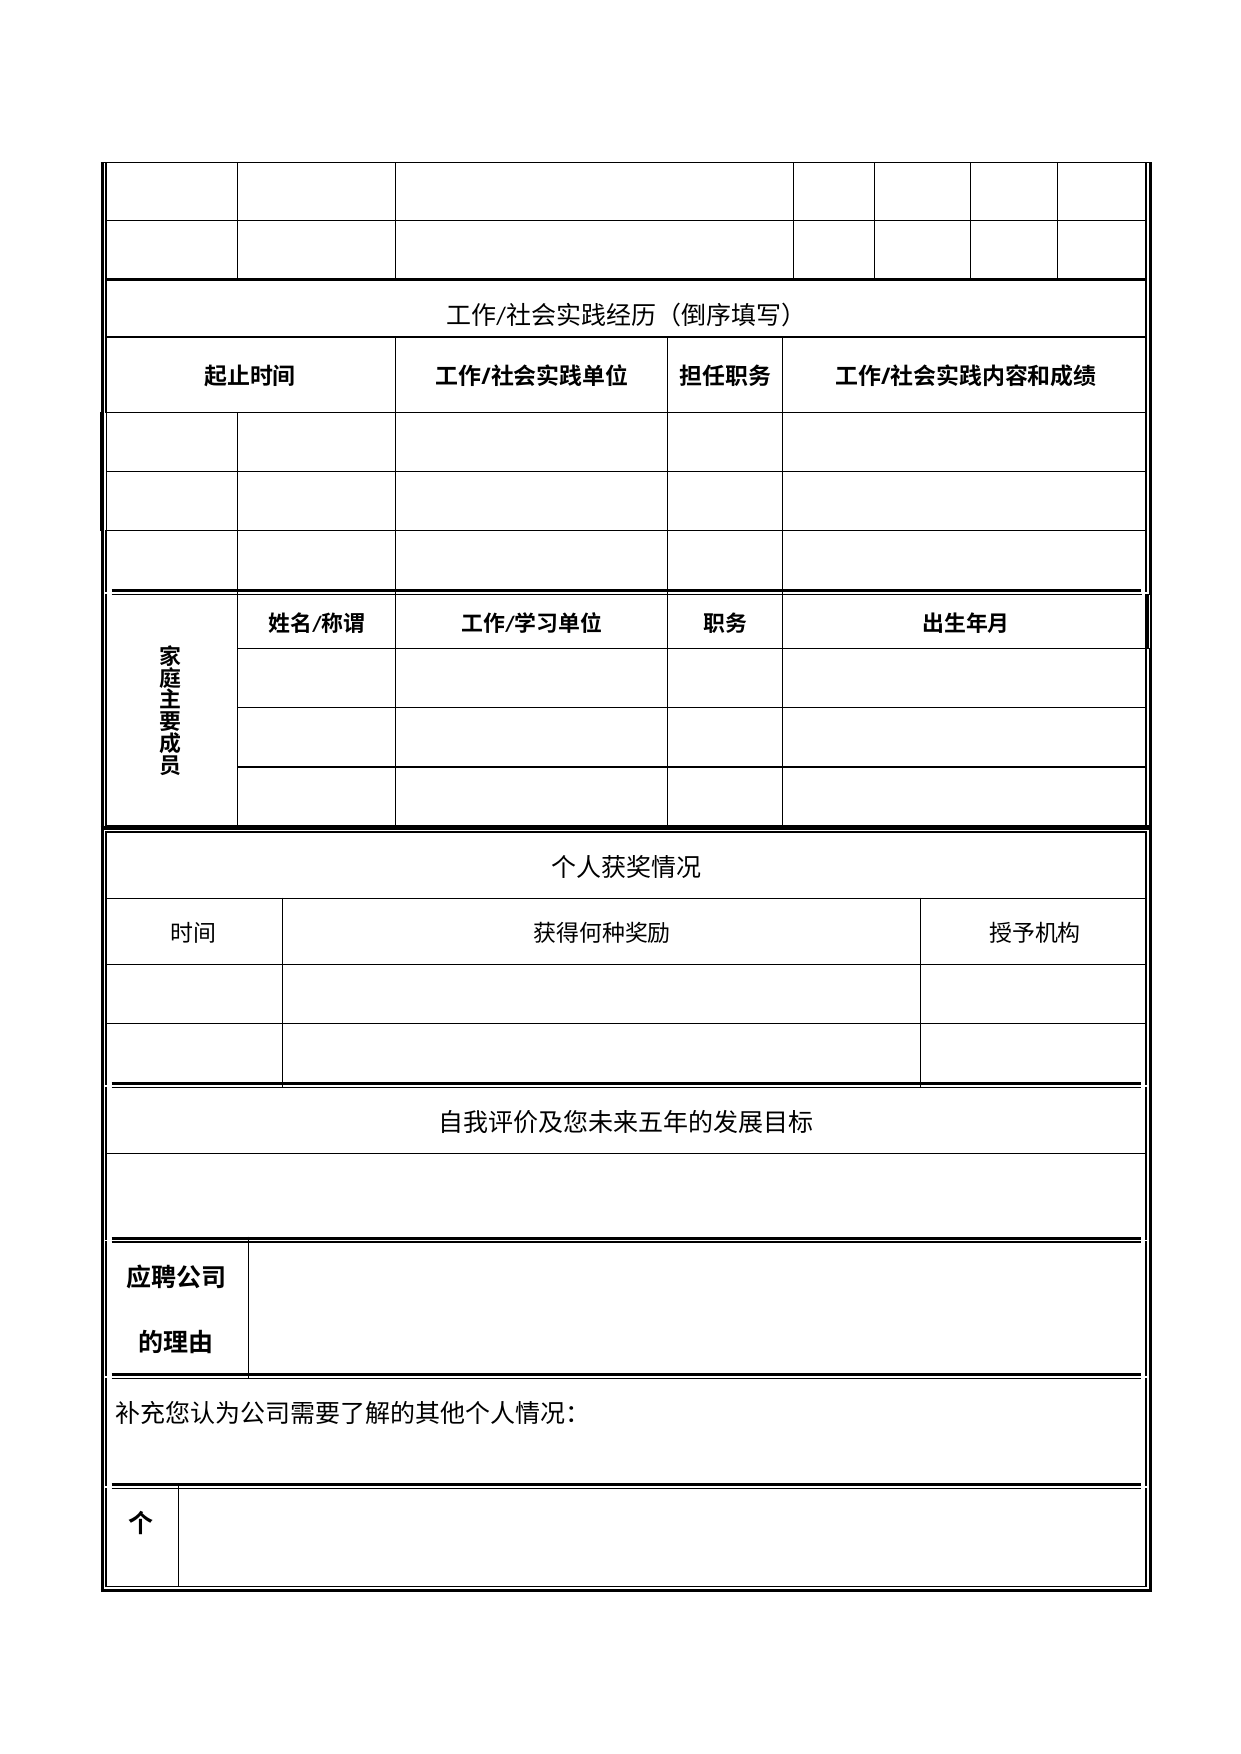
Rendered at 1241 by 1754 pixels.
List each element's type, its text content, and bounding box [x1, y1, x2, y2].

table_cell [107, 221, 237, 278]
table_cell [668, 708, 782, 766]
table_cell [783, 649, 1145, 707]
table_cell [875, 221, 970, 278]
table_cell [283, 965, 920, 1023]
table_cell 补充您认为公司需要了解的其他个人情况： [104, 1373, 1148, 1483]
table_cell [396, 649, 667, 707]
table_cell [107, 472, 237, 530]
table_cell [238, 163, 395, 220]
table_cell [238, 708, 395, 766]
table_cell 出生年月 [783, 589, 1148, 648]
table_cell 职务 [668, 595, 782, 648]
table_cell 时间 [107, 899, 282, 964]
table_cell [107, 531, 237, 589]
table_cell [668, 472, 782, 530]
table_cell 姓名/称谓 [238, 595, 395, 648]
table_cell [283, 1024, 920, 1082]
table_cell [396, 708, 667, 766]
table_cell [783, 768, 1145, 825]
table_cell [107, 163, 237, 220]
table_cell 家庭主要成员 [104, 589, 237, 825]
table_cell [783, 472, 1145, 530]
table_cell [238, 649, 395, 707]
table_cell [971, 163, 1057, 220]
table_cell 担任职务 [668, 338, 782, 412]
table_cell [396, 768, 667, 825]
table_header 个人获奖情况 [107, 833, 1145, 898]
table_cell [783, 531, 1145, 589]
table_cell [238, 531, 395, 589]
table_cell 自我评价及您未来五年的发展目标 [104, 1082, 1148, 1153]
table_cell [668, 413, 782, 471]
table_cell [794, 221, 874, 278]
table_cell [668, 649, 782, 707]
table_cell 应聘公司的理由 [104, 1237, 248, 1373]
table_cell [238, 413, 395, 471]
table_cell [875, 163, 970, 220]
table_cell [921, 1024, 1145, 1082]
table_cell [1058, 221, 1145, 278]
table_cell 工作/社会实践内容和成绩 [783, 338, 1145, 412]
table_cell 工作/社会实践单位 [396, 338, 667, 412]
table_cell [1058, 163, 1145, 220]
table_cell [179, 1483, 1148, 1586]
table_cell [396, 163, 793, 220]
table_cell [783, 708, 1145, 766]
table_cell 起止时间 [107, 338, 395, 412]
table_cell [107, 1024, 282, 1082]
table_cell [794, 163, 874, 220]
table_cell [107, 1154, 1145, 1237]
table_cell [238, 221, 395, 278]
table_cell 工作/学习单位 [396, 595, 667, 648]
table_cell [396, 472, 667, 530]
table_cell 个 人 承 诺 [104, 1483, 178, 1586]
table_cell [107, 965, 282, 1023]
table_cell [971, 221, 1057, 278]
table_cell [396, 413, 667, 471]
table_cell [921, 965, 1145, 1023]
table_cell [238, 768, 395, 825]
table_cell [396, 531, 667, 589]
table_cell [238, 472, 395, 530]
table_cell 获得何种奖励 [283, 899, 920, 964]
table_cell 授予机构 [921, 899, 1145, 964]
table_cell [783, 413, 1145, 471]
table_cell [107, 413, 237, 471]
table_cell [668, 531, 782, 589]
table_cell 工作/社会实践经历（倒序填写） [107, 281, 1145, 336]
table_cell [249, 1237, 1148, 1373]
table_cell [396, 221, 793, 278]
table_cell [668, 768, 782, 825]
